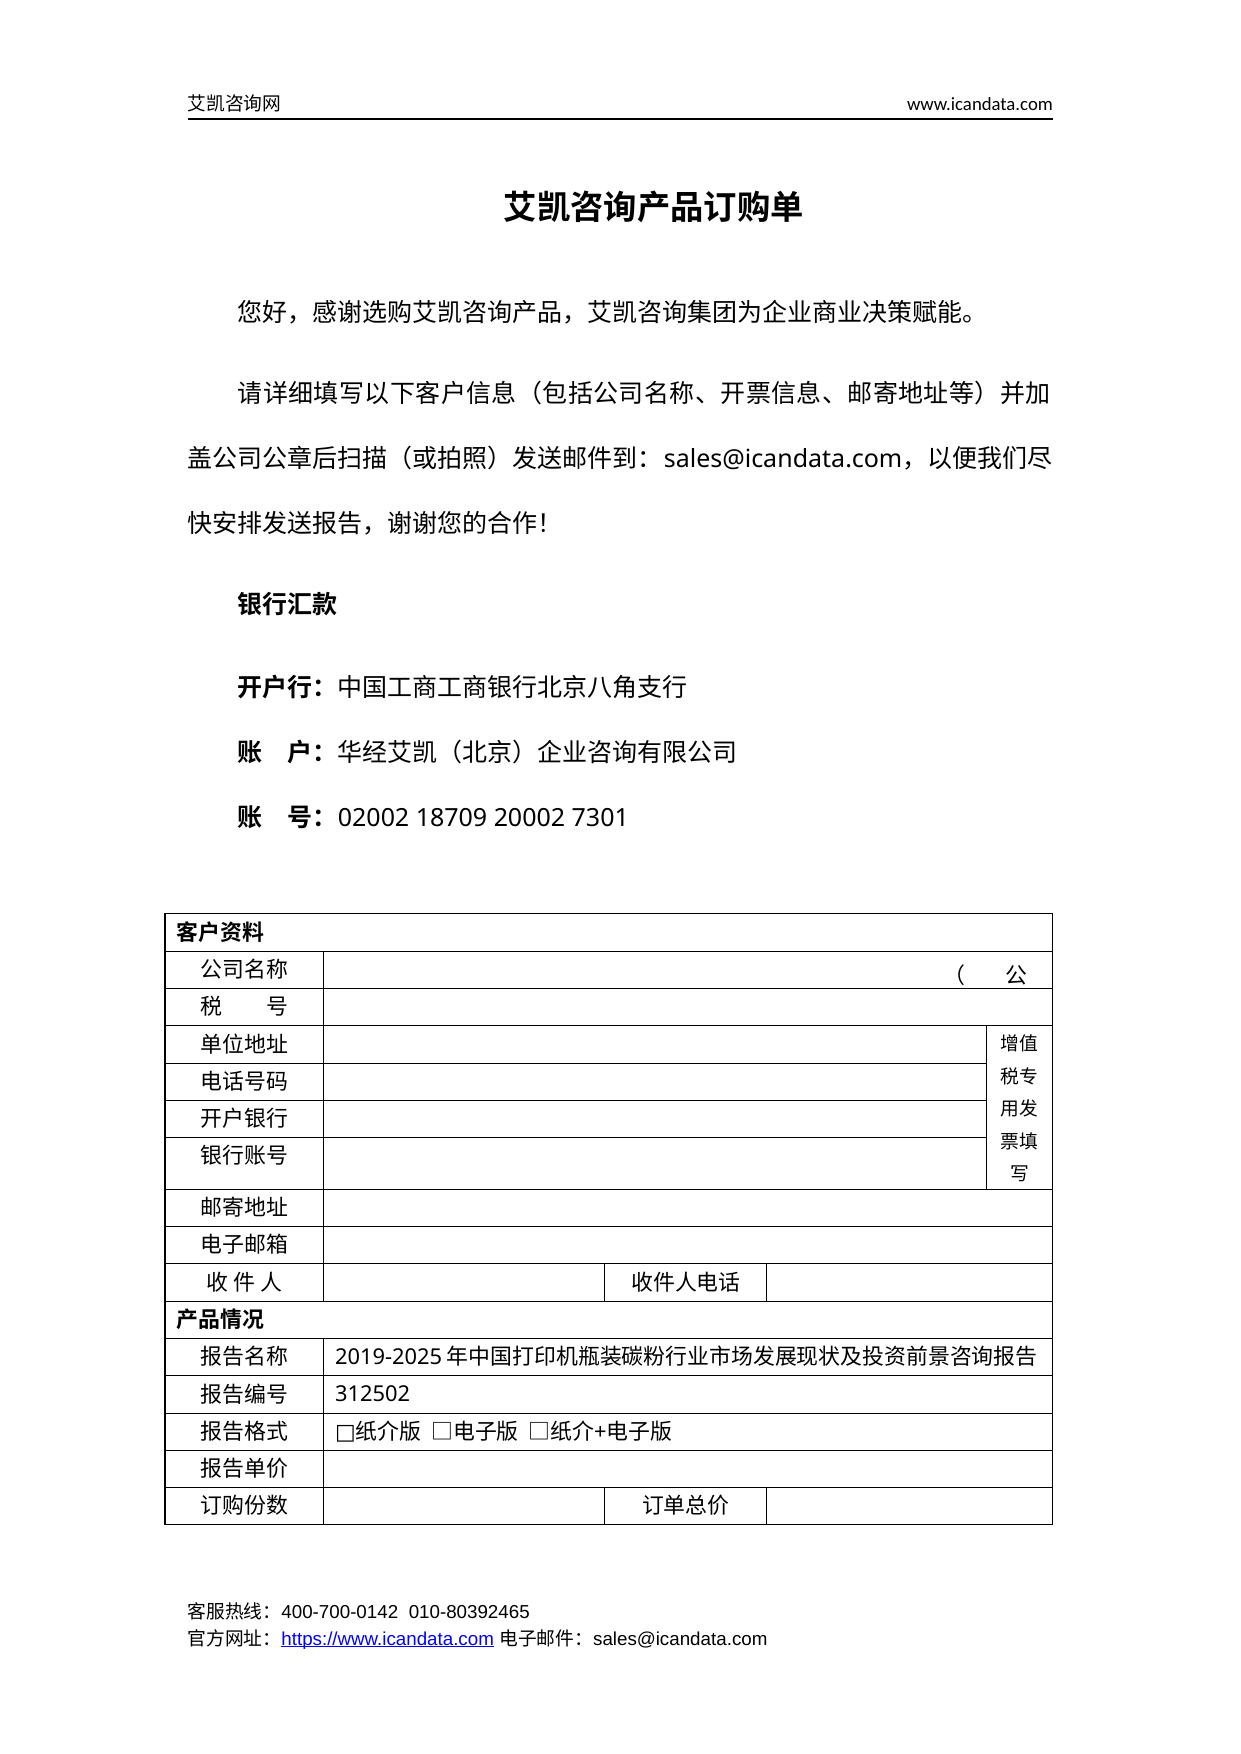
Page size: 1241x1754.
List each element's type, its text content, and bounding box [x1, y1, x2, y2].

table_cell 邮寄地址 [166, 1190, 323, 1226]
table_cell [767, 1488, 1052, 1524]
table_cell 报告编号 [166, 1376, 323, 1412]
table_cell 报告单价 [166, 1451, 323, 1487]
text 银行汇款 [187, 570, 1053, 635]
table_cell [324, 1488, 604, 1524]
table_cell [324, 1451, 1052, 1487]
table_cell 增值税专用发票填写 [987, 1026, 1052, 1189]
table_cell 税 号 [166, 989, 323, 1025]
table_cell 订单总价 [605, 1488, 766, 1524]
table_cell 报告格式 [166, 1414, 323, 1450]
table_cell [324, 1138, 986, 1189]
table_cell 单位地址 [166, 1026, 323, 1062]
table_cell [767, 1264, 1052, 1301]
table_cell 公司名称 [166, 952, 323, 988]
text 账 号：02002 18709 20002 7301 [187, 783, 1053, 848]
text 开户行：中国工商工商银行北京八角支行 [187, 653, 1053, 718]
table_header 客户资料 [166, 914, 1052, 951]
text 账 户：华经艾凯（北京）企业咨询有限公司 [187, 718, 1053, 783]
table_cell 开户银行 [166, 1101, 323, 1137]
table_cell 产品情况 [166, 1302, 1052, 1338]
table_cell 2019-2025年中国打印机瓶装碳粉行业市场发展现状及投资前景咨询报告 [324, 1339, 1052, 1375]
table_cell 312502 [324, 1376, 1052, 1412]
table_cell 收 件 人 [166, 1264, 323, 1301]
table_cell 报告名称 [166, 1339, 323, 1375]
table_cell 订购份数 [166, 1488, 323, 1524]
text 艾凯咨询产品订购单 [187, 172, 1053, 237]
text 您好，感谢选购艾凯咨询产品，艾凯咨询集团为企业商业决策赋能。 [187, 278, 1053, 343]
table_cell [324, 952, 1052, 988]
table_cell [324, 1227, 1052, 1263]
table_cell [324, 1101, 986, 1137]
table_cell [324, 1264, 604, 1301]
text 请详细填写以下客户信息（包括公司名称、开票信息、邮寄地址等）并加盖公司公章后扫描（或拍照）发送邮件到：sales@icandata.com，以便我们尽快安排发送报告，谢谢您的合作！ [187, 359, 1053, 554]
table_cell [324, 1026, 986, 1062]
table_cell 银行账号 [166, 1138, 323, 1189]
table_cell [324, 1190, 1052, 1226]
table_cell [324, 1064, 986, 1100]
table_cell 收件人电话 [605, 1264, 766, 1301]
table_cell □纸介版 □电子版 □纸介+电子版 [324, 1414, 1052, 1450]
table_cell [324, 989, 1052, 1025]
table_cell 电话号码 [166, 1064, 323, 1100]
table_cell 电子邮箱 [166, 1227, 323, 1263]
